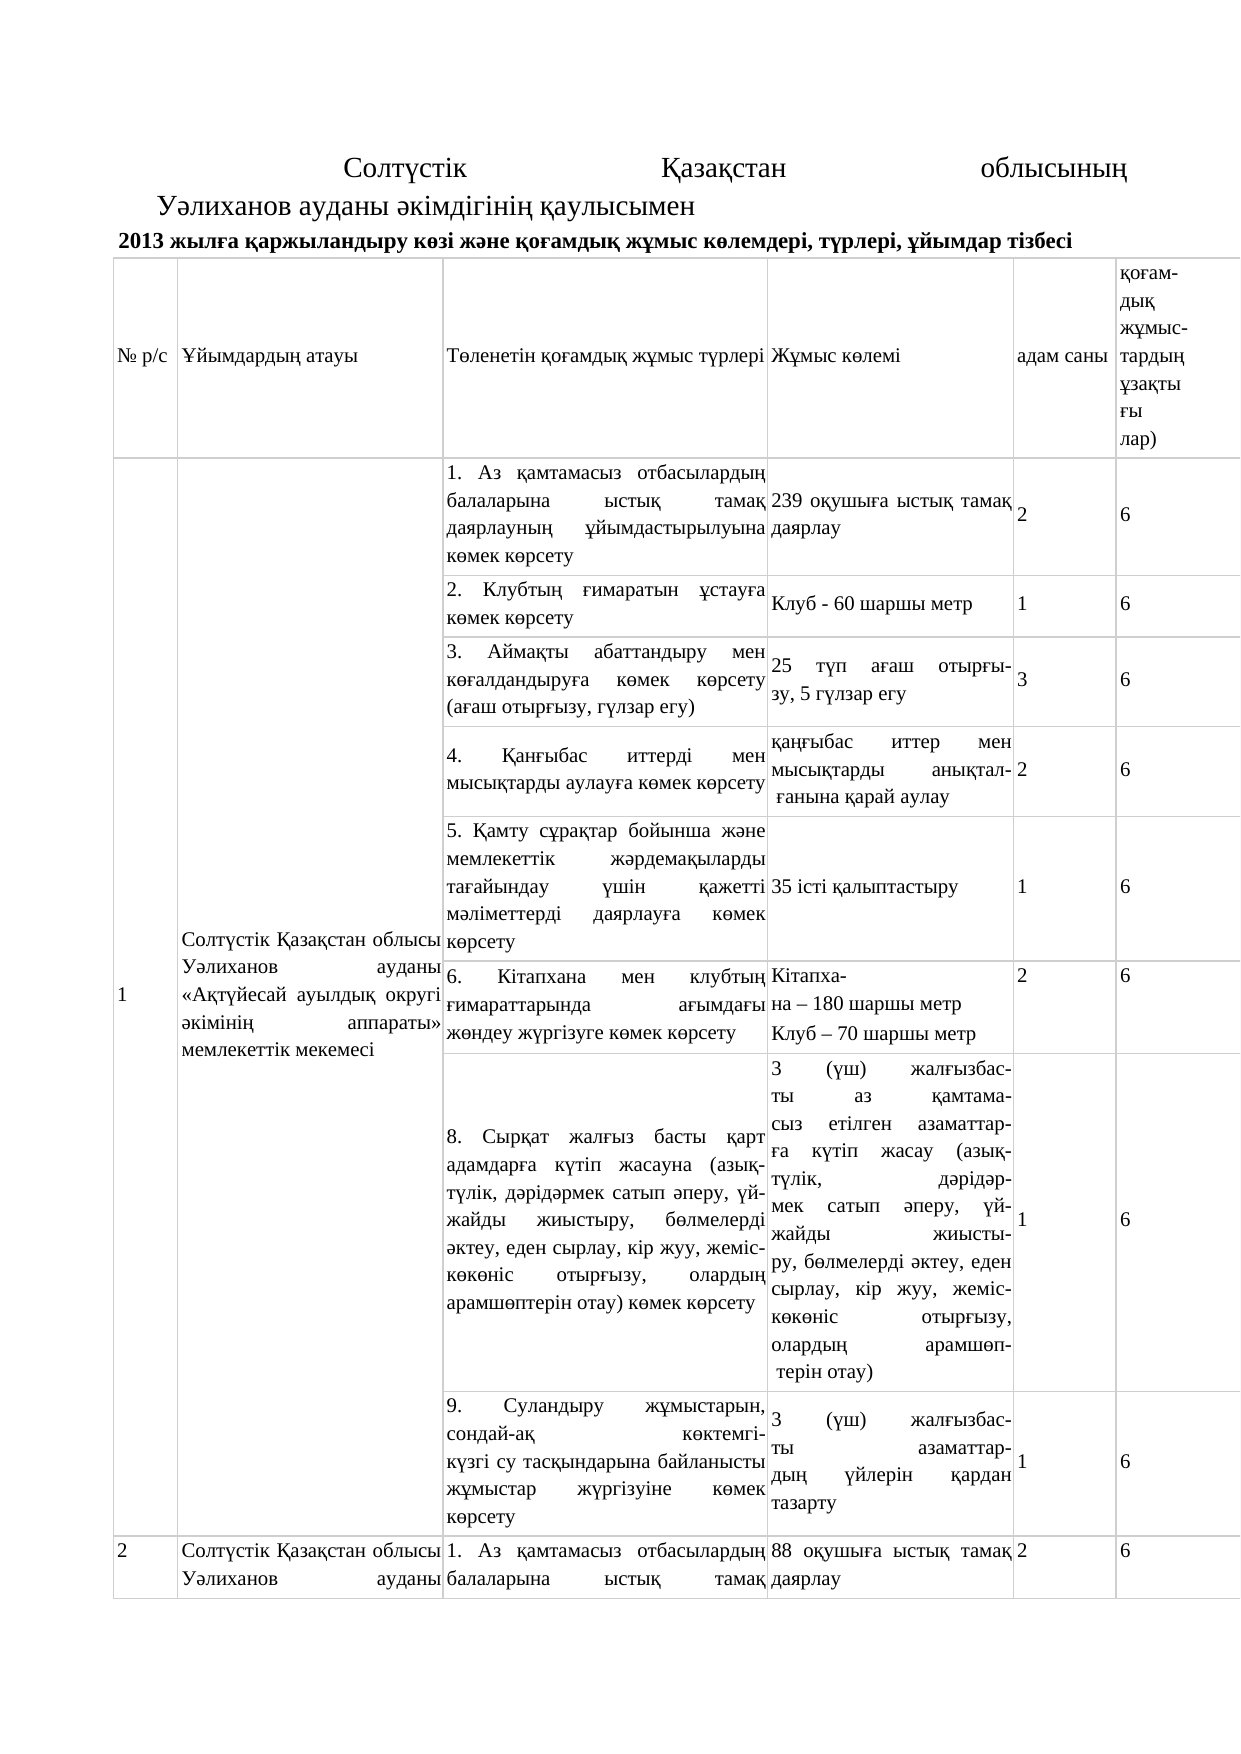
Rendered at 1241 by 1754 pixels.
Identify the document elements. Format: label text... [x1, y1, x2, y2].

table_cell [444, 1537, 767, 1597]
table_cell 6 [1117, 1392, 1240, 1535]
table_cell 6 [1117, 817, 1240, 960]
table_header № р/с [114, 259, 177, 457]
table_cell 3 (үш) жалғызбас- ты аз қамтама- сыз етілген азаматтар- ға күтіп жасау (азық- түлік, дәрідәр- мек сатып әперу, үй-жайды жиысты- ру, бөлмелерді әктеу, еден сырлау, кір жуу, жеміс- көкөніс отырғызу, олардың арамшөп- терін отау) [768, 1054, 1013, 1391]
table_cell 8. Сырқат жалғыз басты қарт адамдарға күтіп жасауна (азық-түлік, дәрідәрмек сатып әперу, үй-жайды жиыстыру, бөлмелерді әктеу, еден сырлау, кір жуу, жеміс-көкөніс отырғызу, олардың арамшөптерін отау) көмек көрсету [444, 1054, 767, 1391]
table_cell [178, 1537, 442, 1597]
table_cell Клуб - 60 шаршы метр [768, 576, 1013, 636]
table_cell 1 [1014, 576, 1115, 636]
table_cell 1 [114, 459, 177, 1535]
table_cell 2 [114, 1537, 177, 1597]
table_cell 3 [1014, 638, 1115, 726]
table_cell қаңғыбас иттер мен мысықтарды анықтал- ғанына қарай аулау [768, 727, 1013, 816]
table_header адам саны [1014, 259, 1115, 457]
table_cell 35 істі қалыптастыру [768, 817, 1013, 960]
table_cell 4. Қанғыбас иттерді мен мысықтарды аулауға көмек көрсету [444, 727, 767, 816]
table_cell 6. Кітапхана мен клубтың ғимараттарында ағымдағы жөндеу жүргізуге көмек көрсету [444, 962, 767, 1053]
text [112, 150, 1128, 222]
table_cell 1 [1014, 817, 1115, 960]
table_cell 239 оқушыға ыстық тамақ даярлау [768, 459, 1013, 574]
table_cell 6 [1117, 576, 1240, 636]
table_cell 2. Клубтың ғимаратын ұстауға көмек көрсету [444, 576, 767, 636]
table_cell 1 [1014, 1054, 1115, 1391]
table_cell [768, 1537, 1013, 1597]
table_cell 1 [1014, 1392, 1115, 1535]
table_cell 6 [1117, 727, 1240, 816]
table_cell 9. Суландыру жұмыстарын, сондай-ақ көктемгі- күзгі су тасқындарына байланысты жұмыстар жүргізуіне көмек көрсету [444, 1392, 767, 1535]
table_header қоғам- дық жұмыс- тардың ұзақты ғы (ай лар) [1117, 259, 1240, 457]
table_cell 3 (үш) жалғызбас- ты азаматтар- дың үйлерін қардан тазарту [768, 1392, 1013, 1535]
table_cell 6 [1117, 962, 1240, 1053]
table_cell 2 [1014, 1537, 1115, 1597]
table_cell 5. Қамту сұрақтар бойынша және мемлекеттік жәрдемақыларды тағайындау үшін қажетті мәліметтерді даярлауға көмек көрсету [444, 817, 767, 960]
table_cell 2 [1014, 459, 1115, 574]
table_cell 6 [1117, 459, 1240, 574]
table_cell 1. Аз қамтамасыз отбасылардың балаларына ыстық тамақ даярлауның ұйымдастырылуына көмек көрсету [444, 459, 767, 574]
text 2013 жылға қаржыландыру көзі және қоғамдық жұмыс көлемдері, түрлері, ұйымдар тізбесі [112, 227, 1128, 253]
table_cell 6 [1117, 638, 1240, 726]
table_cell 25 түп ағаш отырғы- зу, 5 гүлзар егу [768, 638, 1013, 726]
table_header Ұйымдардың атауы [178, 259, 442, 457]
table_header Төленетін қоғамдық жұмыс түрлері [444, 259, 767, 457]
table_cell 6 [1117, 1537, 1240, 1597]
table_header Жұмыс көлемі [768, 259, 1013, 457]
table_cell 2 [1014, 962, 1115, 1053]
table_cell 2 [1014, 727, 1115, 816]
table_cell 6 [1117, 1054, 1240, 1391]
table_cell Солтүстік Қазақстан облысы Уәлиханов ауданы «Ақтүйесай ауылдық округі әкімінің аппараты» мемлекеттік мекемесі [178, 459, 442, 1535]
table_cell 3. Аймақты абаттандыру мен көғалдандыруға көмек көрсету (ағаш отырғызу, гүлзар егу) [444, 638, 767, 726]
table_cell Кітапха- на – 180 шаршы метр Клуб – 70 шаршы метр [768, 962, 1013, 1053]
